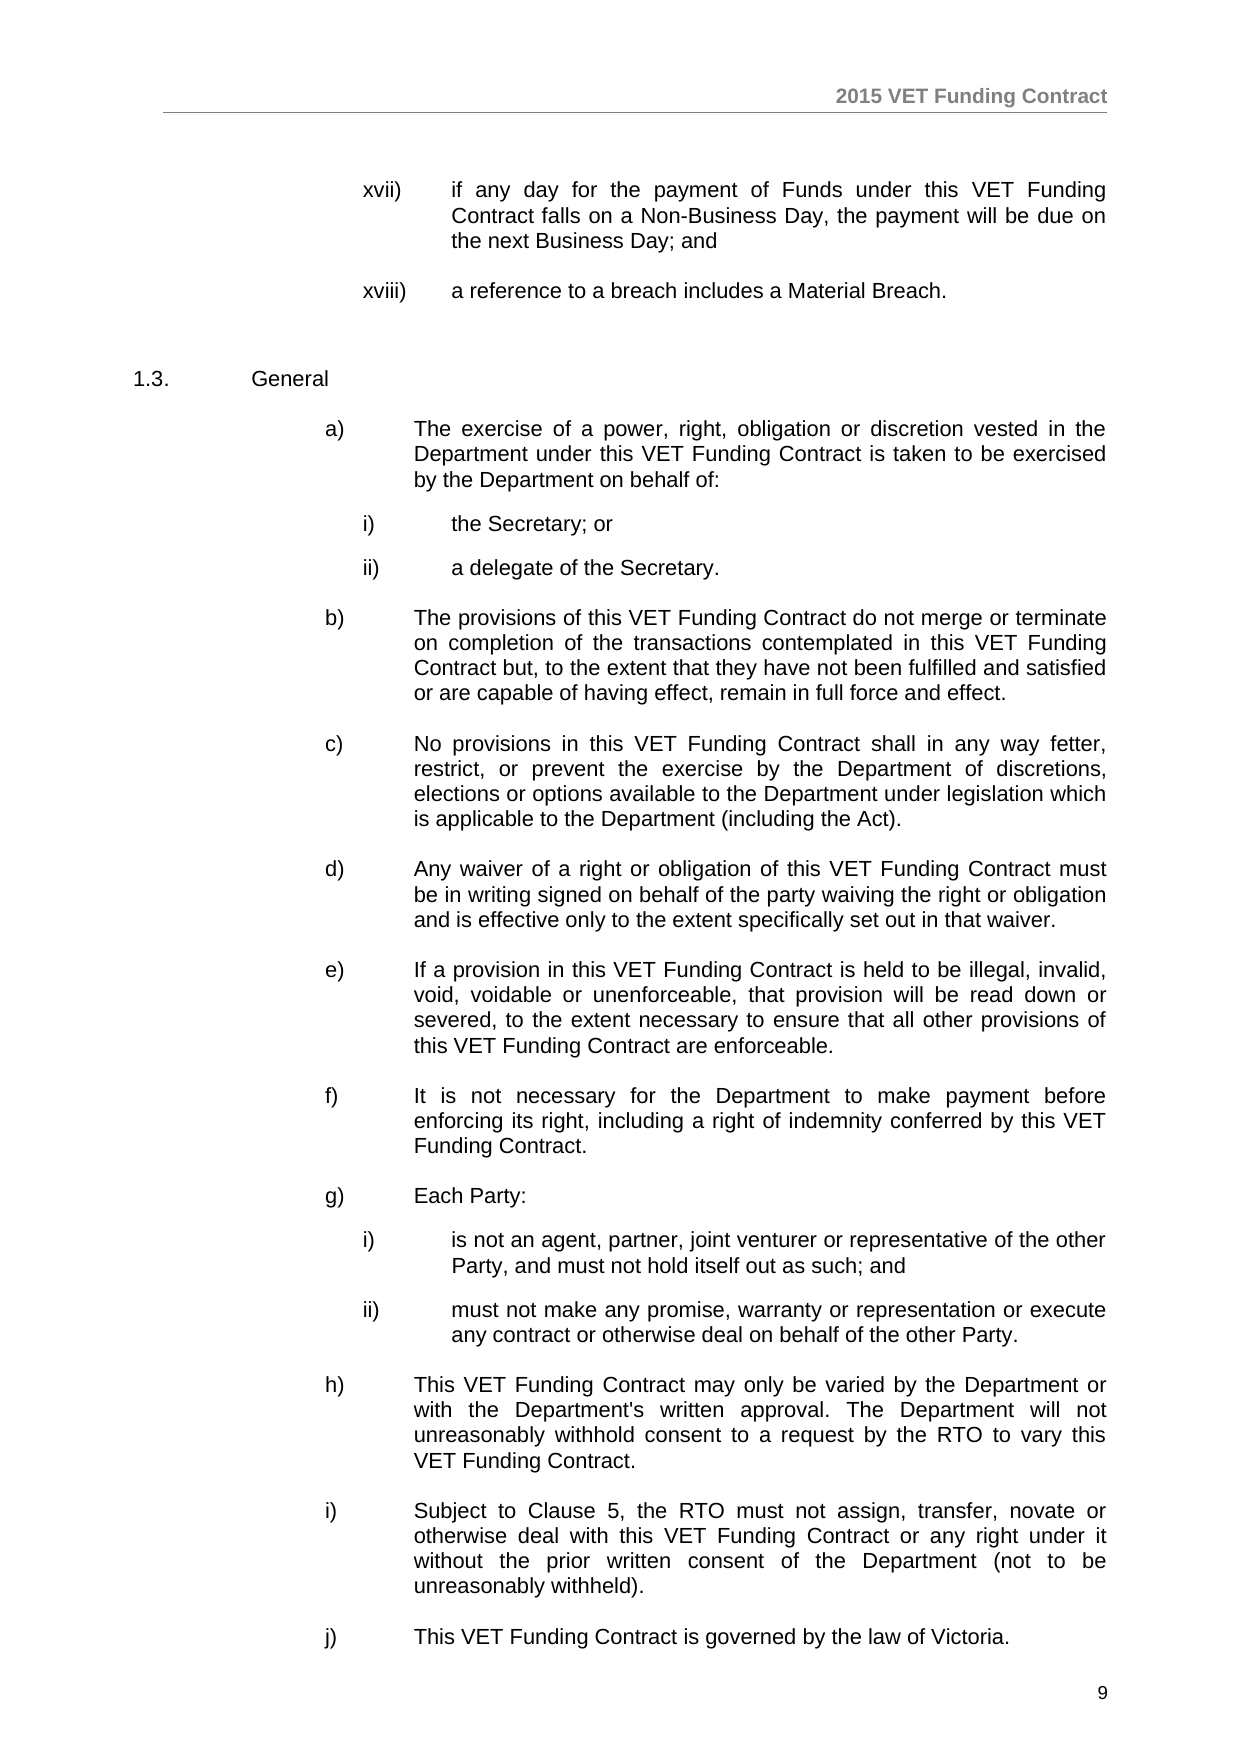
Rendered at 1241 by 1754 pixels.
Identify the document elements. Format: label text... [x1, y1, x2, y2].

subtitle Each Party: [325, 1183, 1107, 1208]
subtitle Subject to Clause 5, the RTO must not assign, transfer, novate or otherwise deal with this VET Funding Contract or any right under it without the prior written consent of the Department (not to be unreasonably withheld). [325, 1498, 1107, 1598]
subtitle General [133, 366, 1107, 391]
subtitle It is not necessary for the Department to make payment before enforcing its right, including a right of indemnity conferred by this VET Funding Contract. [325, 1083, 1107, 1158]
subtitle Any waiver of a right or obligation of this VET Funding Contract must be in writing signed on behalf of the party waiving the right or obligation and is effective only to the extent specifically set out in that waiver. [325, 856, 1107, 932]
subtitle No provisions in this VET Funding Contract shall in any way fetter, restrict, or prevent the exercise by the Department of discretions, elections or options available to the Department under legislation which is applicable to the Department (including the Act). [325, 730, 1107, 831]
subtitle The exercise of a power, right, obligation or discretion vested in the Department under this VET Funding Contract is taken to be exercised by the Department on behalf of: [325, 416, 1107, 492]
subtitle if any day for the payment of Funds under this VET Funding Contract falls on a Non-Business Day, the payment will be due on the next Business Day; and [363, 177, 1107, 253]
subtitle The provisions of this VET Funding Contract do not merge or terminate on completion of the transactions contemplated in this VET Funding Contract but, to the extent that they have not been fulfilled and satisfied or are capable of having effect, remain in full force and effect. [325, 604, 1107, 705]
subtitle a reference to a breach includes a Material Breach. [363, 278, 1107, 303]
subtitle This VET Funding Contract may only be varied by the Department or with the Department's written approval. The Department will not unreasonably withhold consent to a request by the RTO to vary this VET Funding Contract. [325, 1372, 1107, 1473]
subtitle the Secretary; or [363, 510, 1107, 536]
subtitle is not an agent, partner, joint venturer or representative of the other Party, and must not hold itself out as such; and [363, 1227, 1107, 1278]
subtitle If a provision in this VET Funding Contract is held to be illegal, invalid, void, voidable or unenforceable, that provision will be read down or severed, to the extent necessary to ensure that all other provisions of this VET Funding Contract are enforceable. [325, 957, 1107, 1058]
subtitle a delegate of the Secretary. [363, 554, 1107, 579]
subtitle This VET Funding Contract is governed by the law of Victoria. [325, 1623, 1107, 1649]
subtitle must not make any promise, warranty or representation or execute any contract or otherwise deal on behalf of the other Party. [363, 1296, 1107, 1347]
